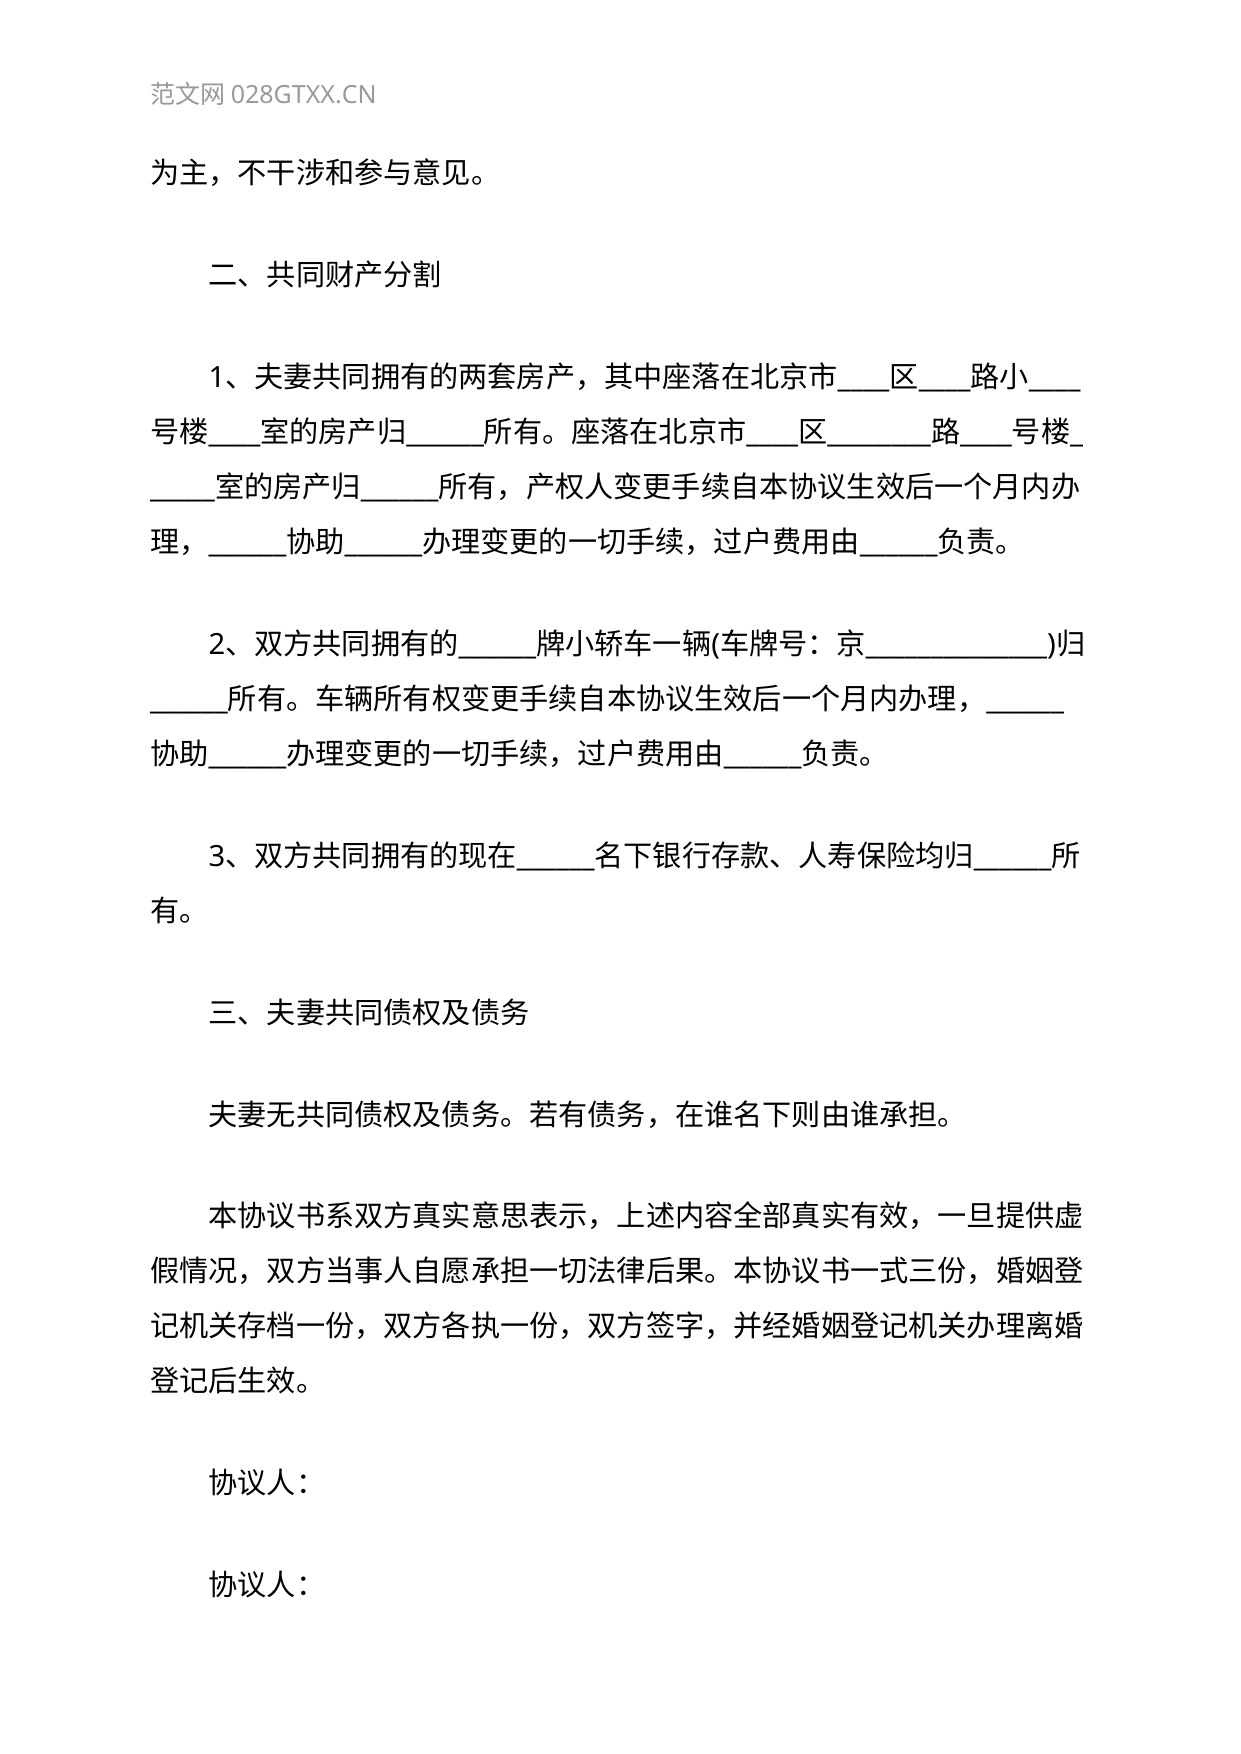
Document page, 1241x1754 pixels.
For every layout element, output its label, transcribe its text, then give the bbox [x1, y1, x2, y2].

text 协议人： [150, 1561, 1090, 1603]
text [150, 150, 1090, 192]
text 三、夫妻共同债权及债务 [150, 989, 1090, 1032]
text 本协议书系双方真实意思表示，上述内容全部真实有效，一旦提供虚假情况，双方当事人自愿承担一切法律后果。本协议书一式三份，婚姻登记机关存档一份，双方各执一份，双方签字，并经婚姻登记机关办理离婚登记后生效。 [150, 1193, 1090, 1400]
text 3、双方共同拥有的现在______名下银行存款、人寿保险均归______所有。 [150, 832, 1090, 930]
text 协议人： [150, 1459, 1090, 1502]
text 1、夫妻共同拥有的两套房产，其中座落在北京市____区____路小____号楼____室的房产归______所有。座落在北京市____区________路____号楼______室的房产归______所有，产权人变更手续自本协议生效后一个月内办理，______协助______办理变更的一切手续，过户费用由______负责。 [150, 353, 1090, 561]
text 2、双方共同拥有的______牌小轿车一辆(车牌号：京______________)归______所有。车辆所有权变更手续自本协议生效后一个月内办理，______协助______办理变更的一切手续，过户费用由______负责。 [150, 621, 1090, 773]
text 夫妻无共同债权及债务。若有债务，在谁名下则由谁承担。 [150, 1091, 1090, 1133]
text 二、共同财产分割 [150, 252, 1090, 294]
